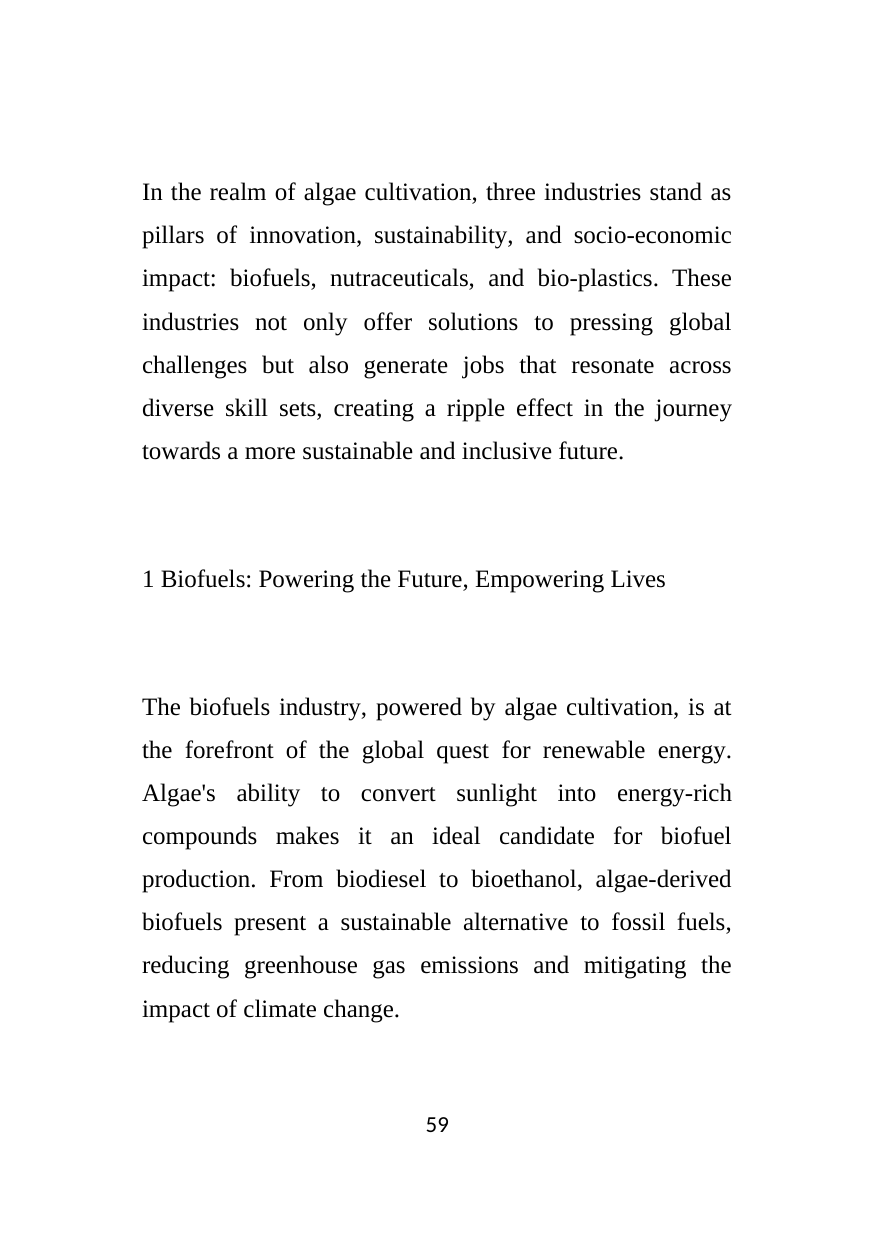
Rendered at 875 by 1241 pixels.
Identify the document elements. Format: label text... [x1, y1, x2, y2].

text In the realm of algae cultivation, three industries stand as pillars of innovation, sustainability, and socio-economic impact: biofuels, nutraceuticals, and bio-plastics. These industries not only offer solutions to pressing global challenges but also generate jobs that resonate across diverse skill sets, creating a ripple effect in the journey towards a more sustainable and inclusive future. [142, 177, 732, 465]
text The biofuels industry, powered by algae cultivation, is at the forefront of the global quest for renewable energy. Algae's ability to convert sunlight into energy-rich compounds makes it an ideal candidate for biofuel production. From biodiesel to bioethanol, algae-derived biofuels present a sustainable alternative to fossil fuels, reducing greenhouse gas emissions and mitigating the impact of climate change. [142, 692, 732, 1022]
text 1 Biofuels: Powering the Future, Empowering Lives [142, 564, 732, 593]
